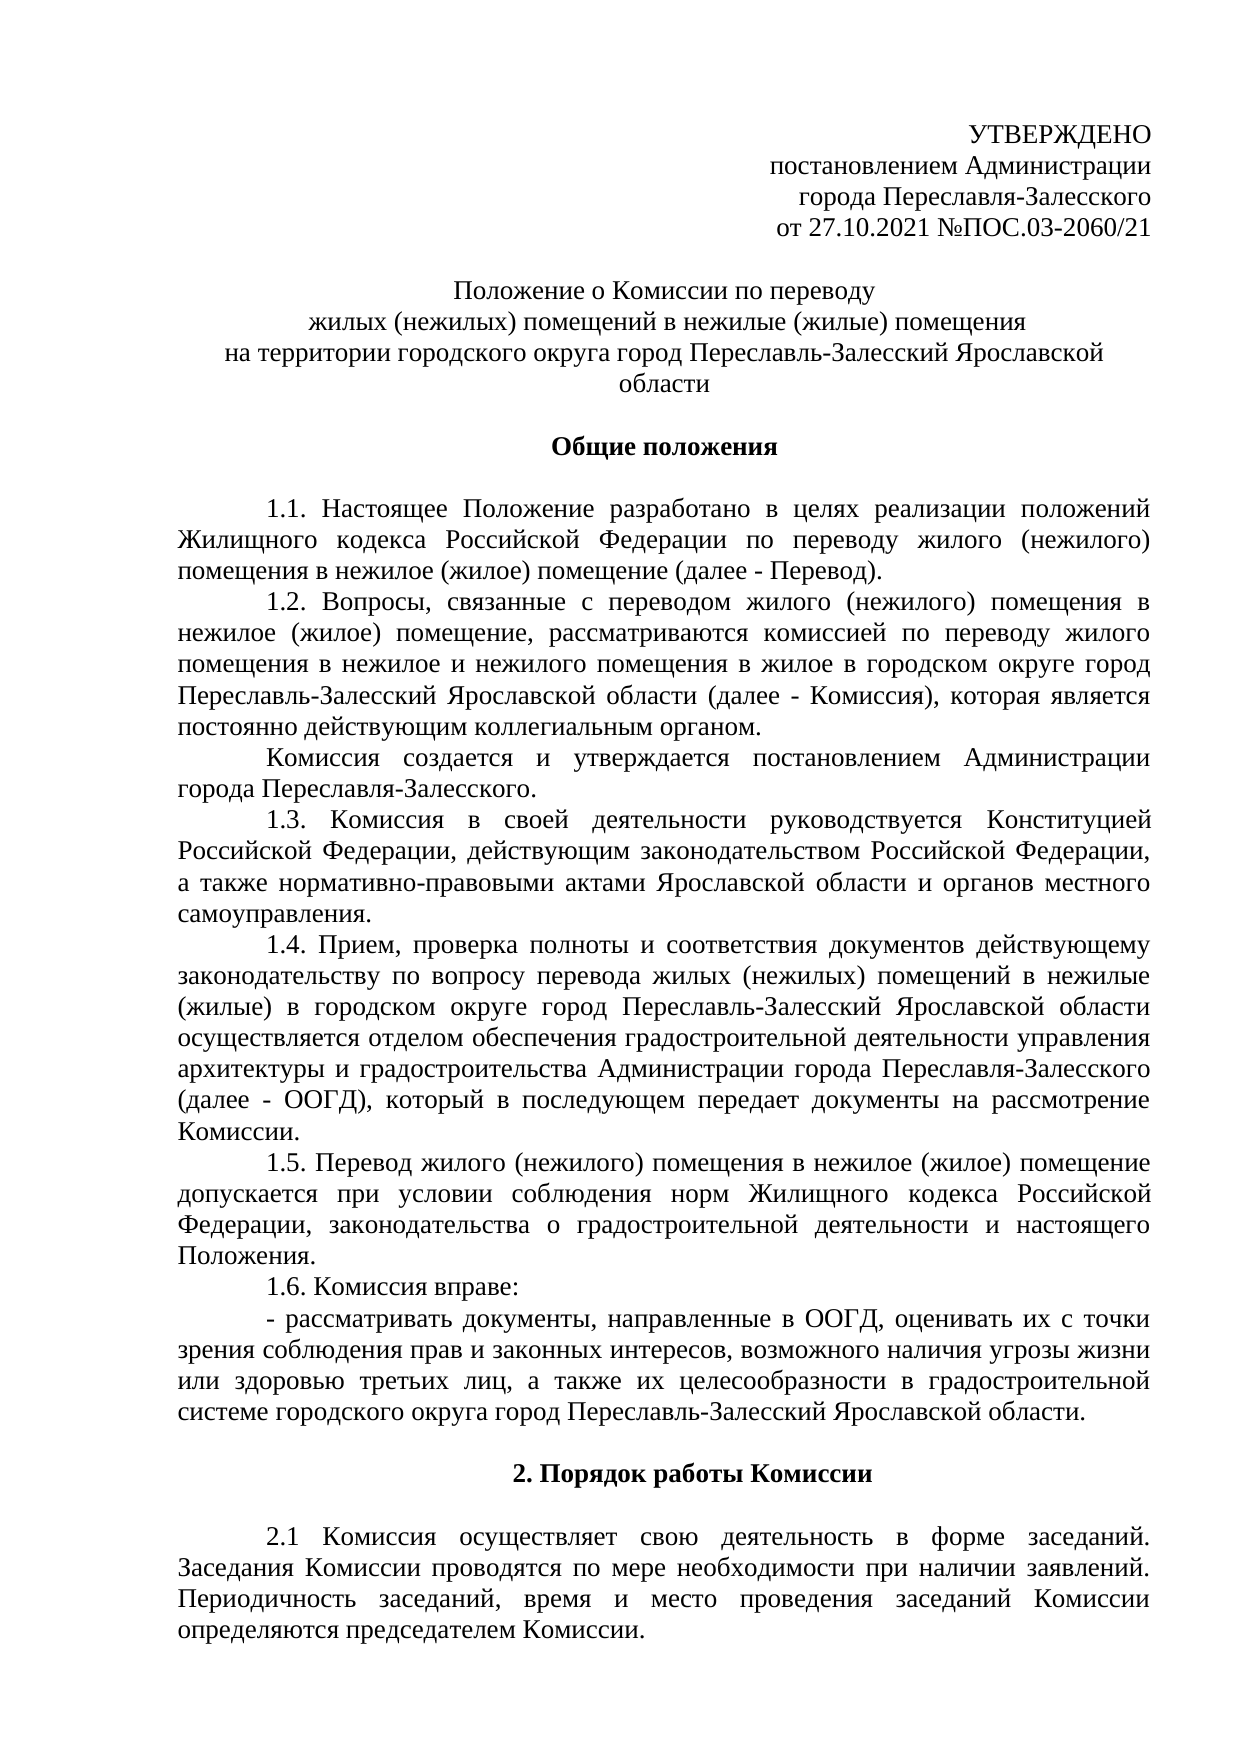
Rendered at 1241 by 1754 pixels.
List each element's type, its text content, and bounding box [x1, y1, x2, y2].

text 1.6. Комиссия вправе: [177, 1271, 1152, 1302]
text 2.1 Комиссия осуществляет свою деятельность в форме заседаний. Заседания Комиссии проводятся по мере необходимости при наличии заявлений. Периодичность заседаний, время и место проведения заседаний Комиссии определяются председателем Комиссии. [177, 1520, 1152, 1644]
list постановлением Администрации [177, 149, 1152, 180]
text 1.5. Перевод жилого (нежилого) помещения в нежилое (жилое) помещение допускается при условии соблюдения норм Жилищного кодекса Российской Федерации, законодательства о градостроительной деятельности и настоящего Положения. [177, 1146, 1152, 1271]
list 2. Порядок работы Комиссии [177, 1457, 1152, 1488]
subtitle на территории городского округа город Переславль-Залесский Ярославской области [177, 336, 1152, 398]
list УТВЕРЖДЕНО [177, 118, 1152, 149]
list от 27.10.2021 №ПОС.03-2060/21 [177, 212, 1152, 243]
text 1.1. Настоящее Положение разработано в целях реализации положений Жилищного кодекса Российской Федерации по переводу жилого (нежилого) помещения в нежилое (жилое) помещение (далее - Перевод). [177, 492, 1152, 585]
text 1.3. Комиссия в своей деятельности руководствуется Конституцией Российской Федерации, действующим законодательством Российской Федерации, а также нормативно-правовыми актами Ярославской области и органов местного самоуправления. [177, 803, 1152, 928]
list Общие положения [177, 429, 1152, 461]
text - рассматривать документы, направленные в ООГД, оценивать их с точки зрения соблюдения прав и законных интересов, возможного наличия угрозы жизни или здоровью третьих лиц, а также их целесообразности в градостроительной системе городского округа город Переславль-Залесский Ярославской области. [177, 1302, 1152, 1426]
subtitle Положение о Комиссии по переводу [177, 274, 1152, 305]
text 1.4. Прием, проверка полноты и соответствия документов действующему законодательству по вопросу перевода жилых (нежилых) помещений в нежилые (жилые) в городском округе город Переславль-Залесский Ярославской области осуществляется отделом обеспечения градостроительной деятельности управления архитектуры и градостроительства Администрации города Переславля-Залесского (далее - ООГД), который в последующем передает документы на рассмотрение Комиссии. [177, 928, 1152, 1146]
subtitle жилых (нежилых) помещений в нежилые (жилые) помещения [177, 305, 1152, 336]
list города Переславля-Залесского [177, 180, 1152, 212]
text 1.2. Вопросы, связанные с переводом жилого (нежилого) помещения в нежилое (жилое) помещение, рассматриваются комиссией по переводу жилого помещения в нежилое и нежилого помещения в жилое в городском округе город Переславль-Залесский Ярославской области (далее - Комиссия), которая является постоянно действующим коллегиальным органом. [177, 585, 1152, 741]
text Комиссия создается и утверждается постановлением Администрации города Переславля-Залесского. [177, 741, 1152, 803]
